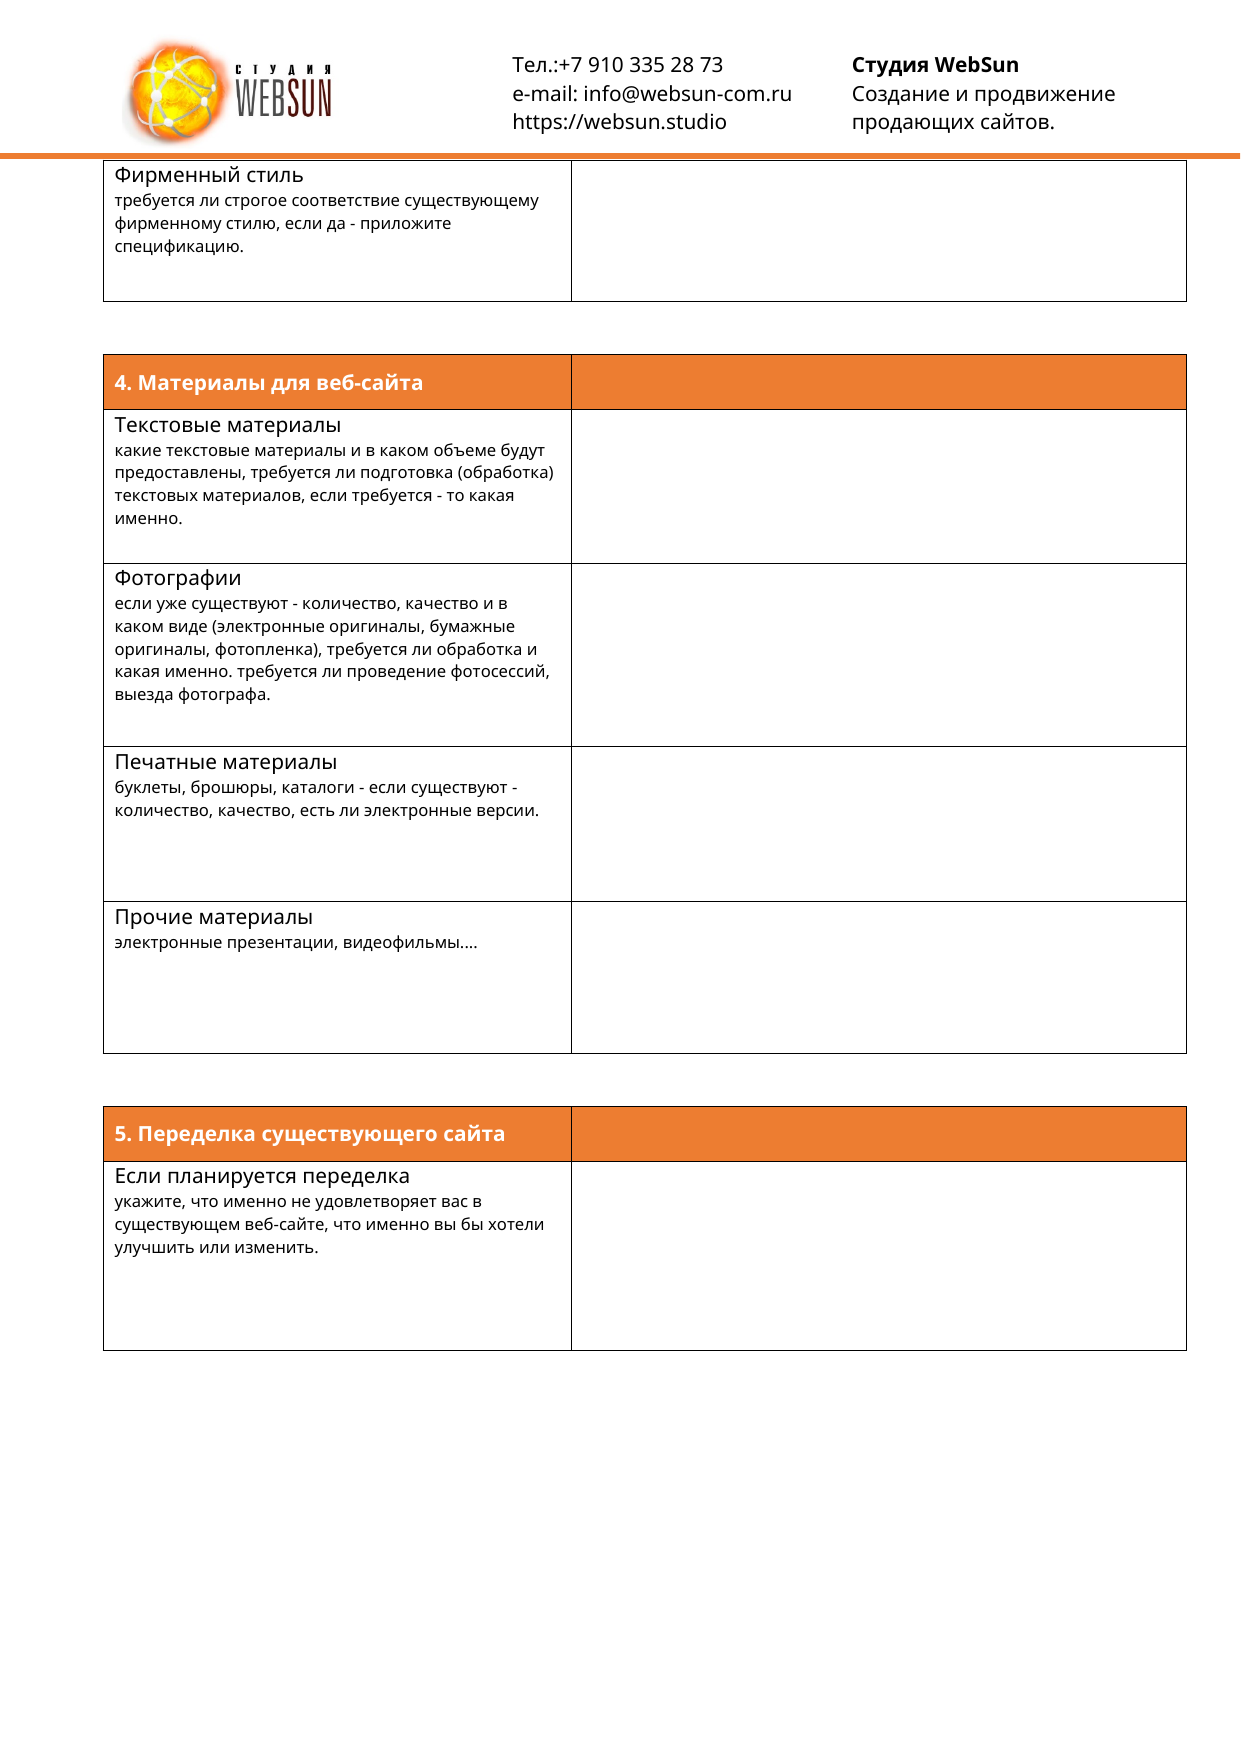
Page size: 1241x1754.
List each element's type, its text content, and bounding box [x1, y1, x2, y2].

table_header 5. Переделка существующего сайта [104, 1107, 571, 1161]
table_header 4. Материалы для веб-сайта [104, 355, 571, 409]
table_cell [572, 564, 1186, 746]
table_cell [572, 747, 1186, 901]
table_cell Фирменный стиль требуется ли строгое соответствие существующему фирменному стилю, если да - приложите спецификацию. [104, 161, 571, 301]
table_cell [572, 1162, 1186, 1350]
table_cell Текстовые материалы какие текстовые материалы и в каком объеме будут предоставлены, требуется ли подготовка (обработка) текстовых материалов, если требуется - то какая именно. [104, 410, 571, 562]
table_cell Печатные материалы буклеты, брошюры, каталоги - если существуют - количество, качество, есть ли электронные версии. [104, 747, 571, 901]
table_cell [572, 410, 1186, 562]
picture [121, 34, 339, 149]
table_cell Фотографии если уже существуют - количество, качество и в каком виде (электронные оригиналы, бумажные оригиналы, фотопленка), требуется ли обработка и какая именно. требуется ли проведение фотосессий, выезда фотографа. [104, 564, 571, 746]
table_cell [572, 902, 1186, 1052]
table_cell [572, 161, 1186, 301]
table_header [572, 1107, 1186, 1161]
table_header [572, 355, 1186, 409]
table_cell Если планируется переделка укажите, что именно не удовлетворяет вас в существующем веб-сайте, что именно вы бы хотели улучшить или изменить. [104, 1162, 571, 1350]
table_cell Прочие материалы электронные презентации, видеофильмы.... [104, 902, 571, 1052]
